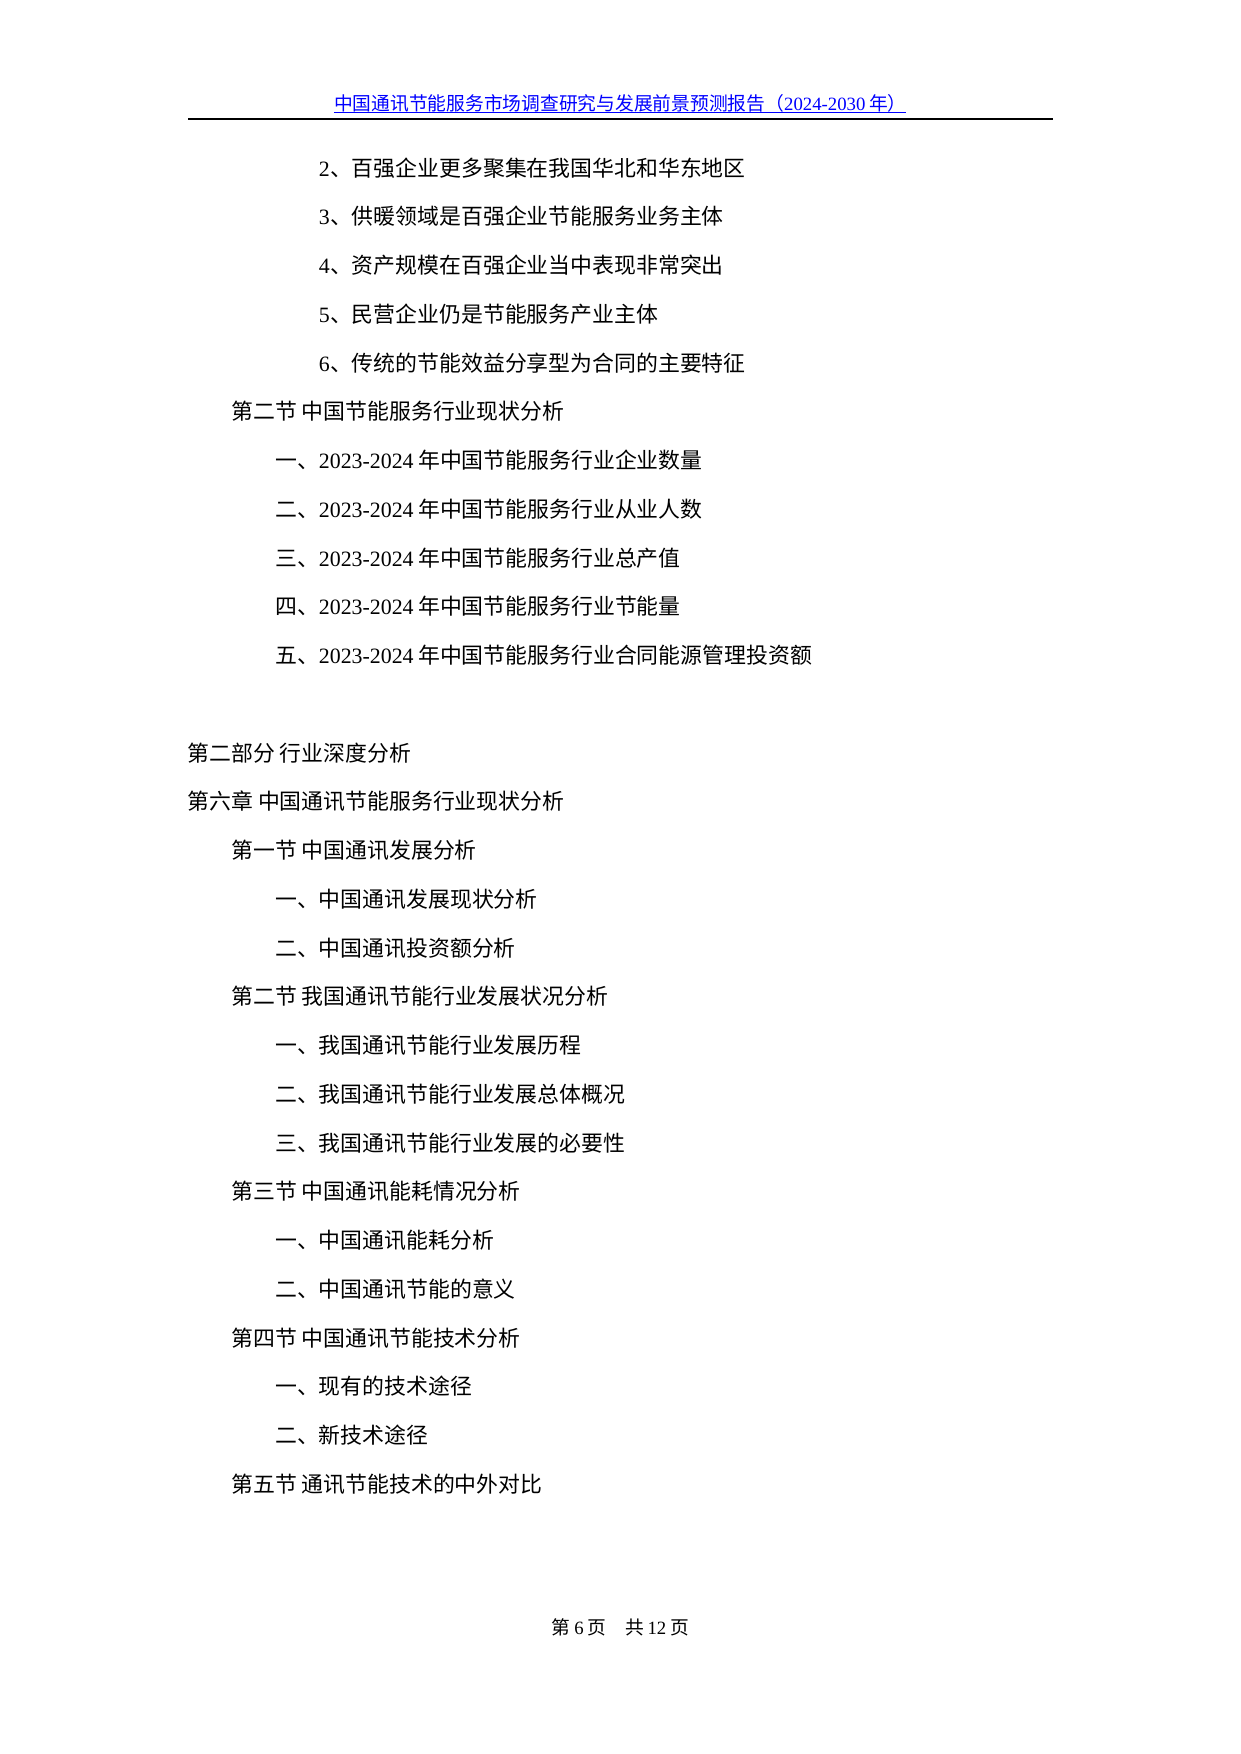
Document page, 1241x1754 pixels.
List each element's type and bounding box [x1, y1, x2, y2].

text [187, 150, 1053, 1499]
